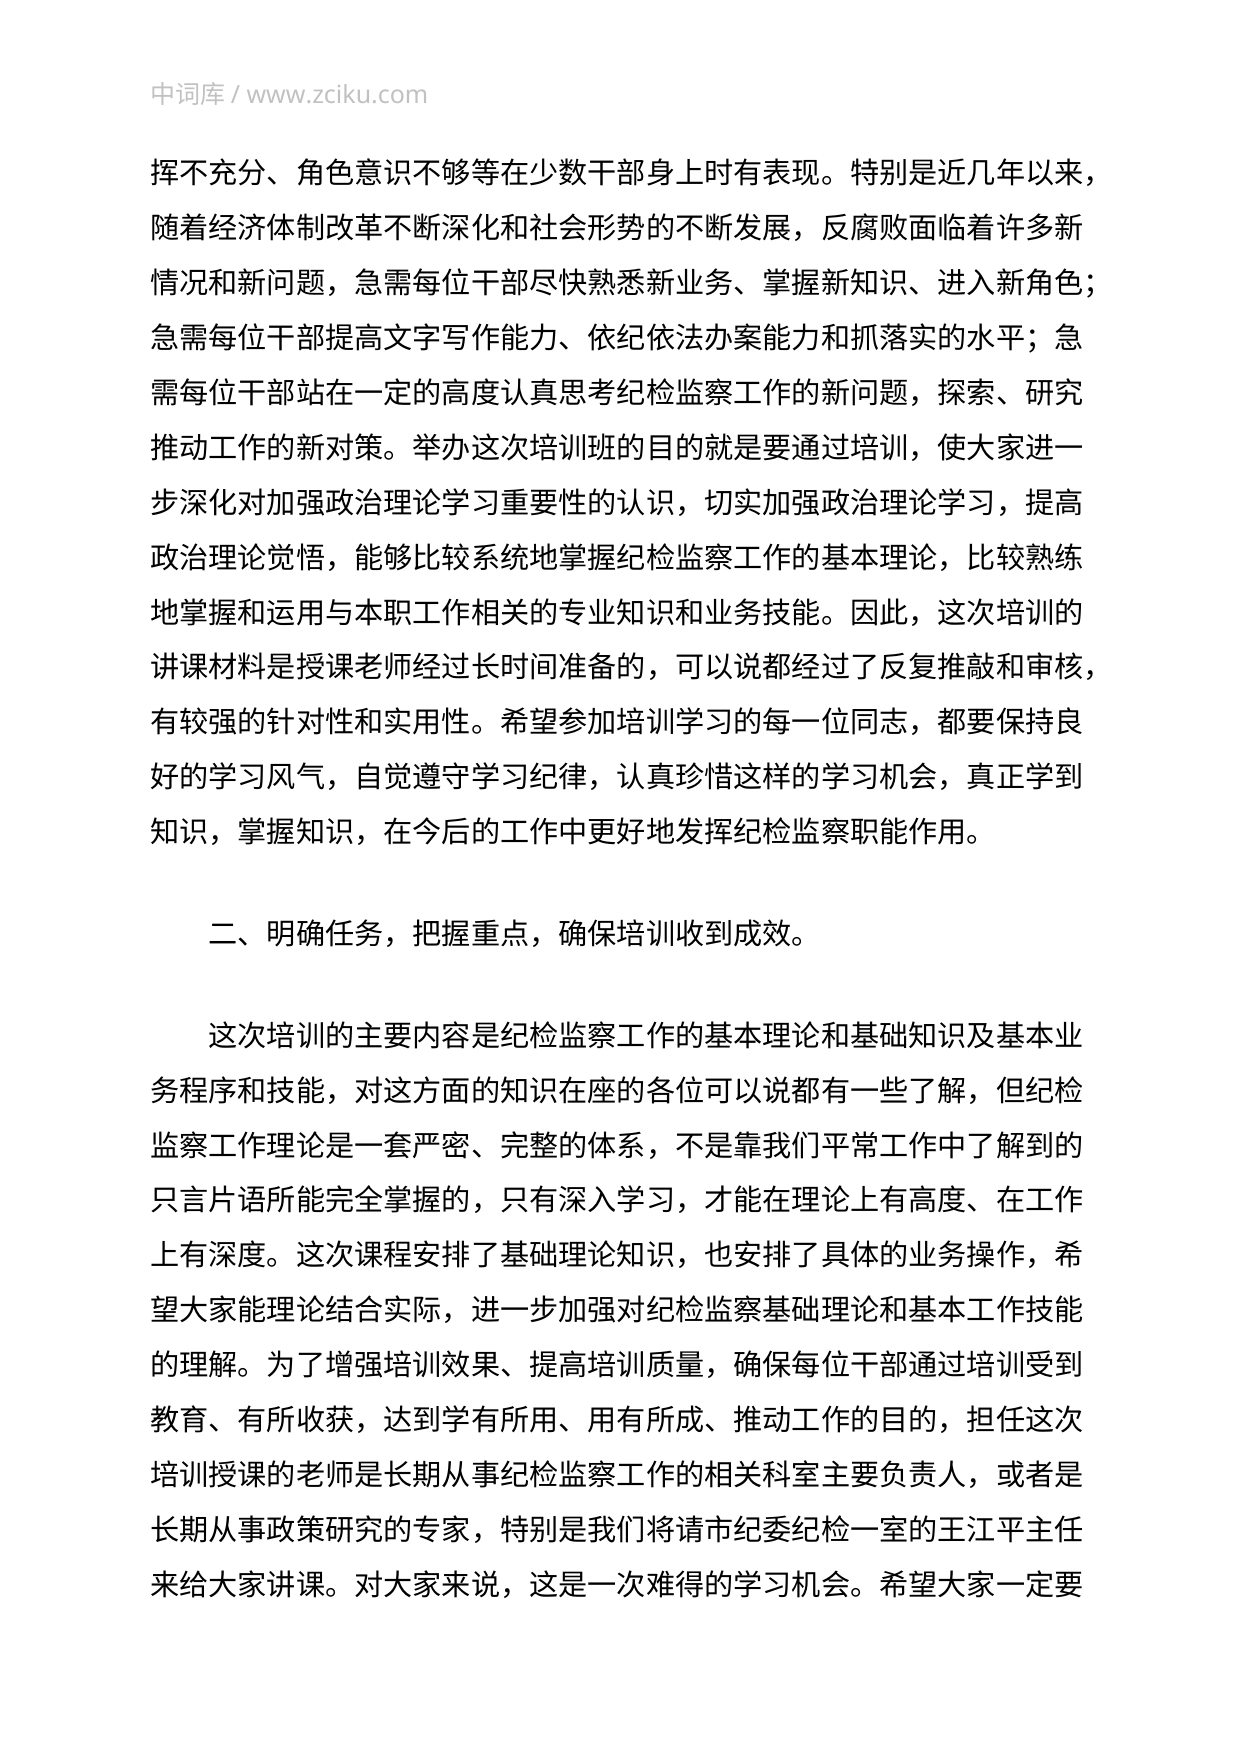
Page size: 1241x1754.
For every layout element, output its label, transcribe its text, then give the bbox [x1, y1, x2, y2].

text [150, 150, 1090, 851]
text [150, 1012, 1090, 1603]
text 二、明确任务，把握重点，确保培训收到成效。 [150, 911, 1090, 953]
